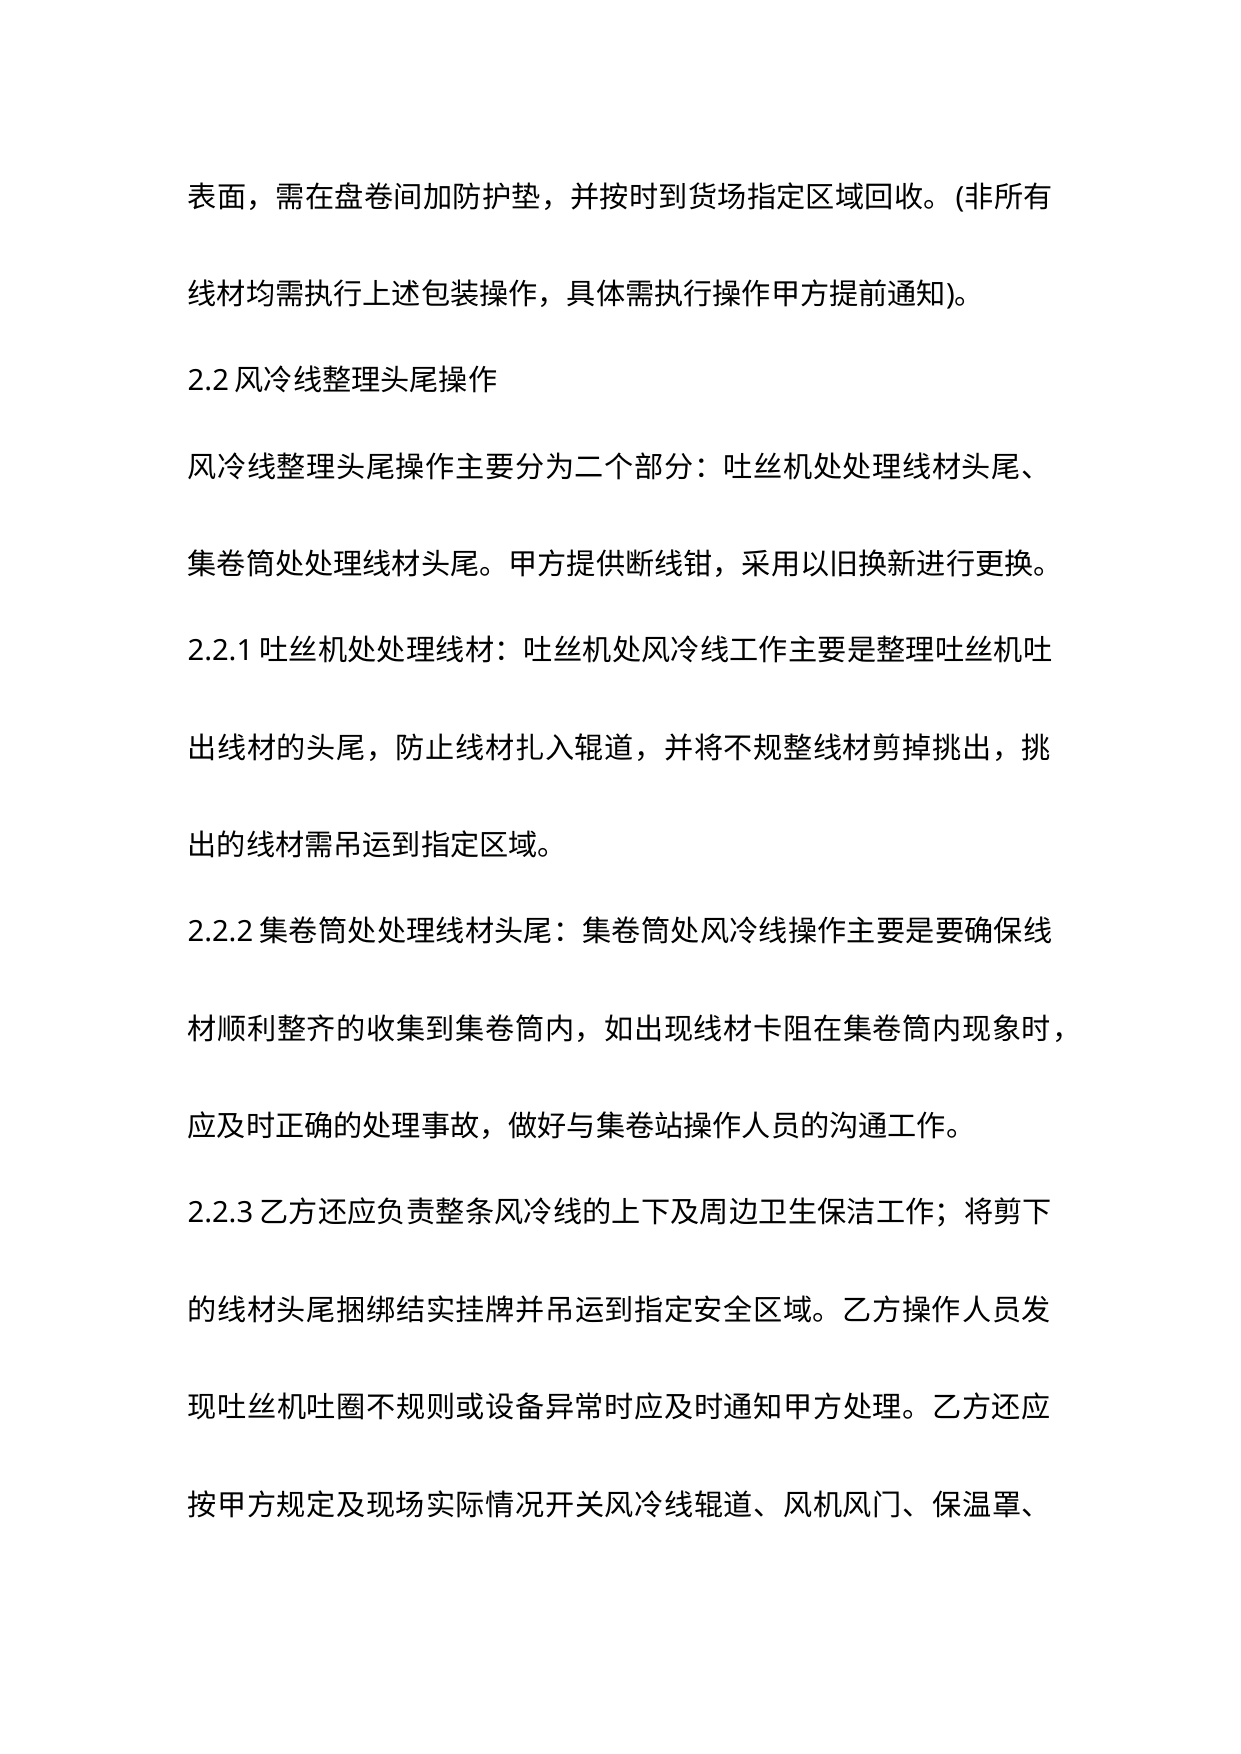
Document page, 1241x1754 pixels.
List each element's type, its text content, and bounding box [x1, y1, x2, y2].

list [187, 162, 1053, 324]
list 风冷线整理头尾操作主要分为二个部分：吐丝机处处理线材头尾、集卷筒处处理线材头尾。甲方提供断线钳，采用以旧换新进行更换。 [187, 432, 1053, 594]
list 2.2.2集卷筒处处理线材头尾：集卷筒处风冷线操作主要是要确保线材顺利整齐的收集到集卷筒内，如出现线材卡阻在集卷筒内现象时，应及时正确的处理事故，做好与集卷站操作人员的沟通工作。 [187, 897, 1053, 1157]
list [187, 1178, 1053, 1535]
list 2.2.1吐丝机处处理线材：吐丝机处风冷线工作主要是整理吐丝机吐出线材的头尾，防止线材扎入辊道，并将不规整线材剪掉挑出，挑出的线材需吊运到指定区域。 [187, 615, 1053, 875]
list 2.2风冷线整理头尾操作 [187, 346, 1053, 411]
